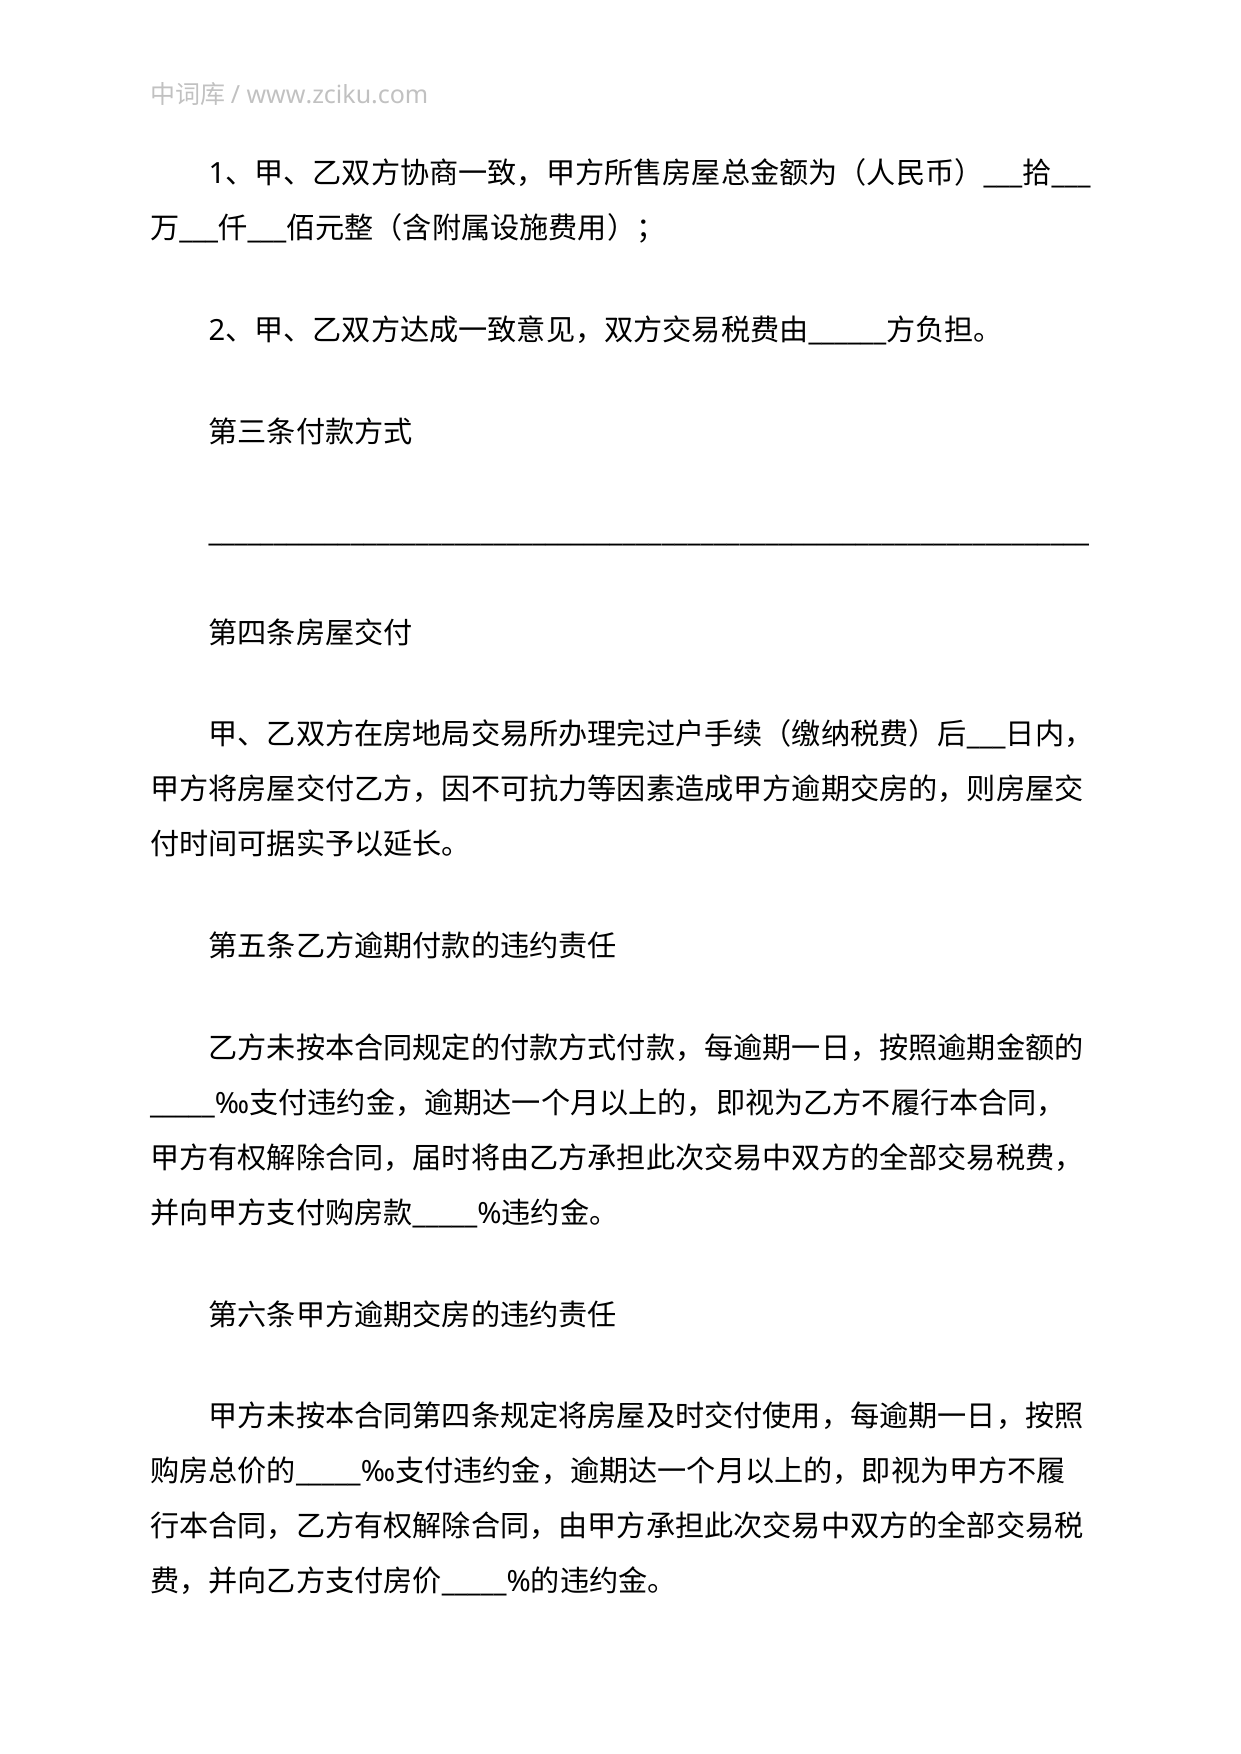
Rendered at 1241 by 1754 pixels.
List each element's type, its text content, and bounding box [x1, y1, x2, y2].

text 2、甲、乙双方达成一致意见，双方交易税费由______方负担。 [150, 307, 1090, 349]
text ____________________________________________________________________ [150, 511, 1090, 550]
text 甲方未按本合同第四条规定将房屋及时交付使用，每逾期一日，按照购房总价的_____‰支付违约金，逾期达一个月以上的，即视为甲方不履行本合同，乙方有权解除合同，由甲方承担此次交易中双方的全部交易税费，并向乙方支付房价_____%的违约金。 [150, 1393, 1090, 1600]
text 第三条付款方式 [150, 409, 1090, 451]
text 第六条甲方逾期交房的违约责任 [150, 1291, 1090, 1333]
text 甲、乙双方在房地局交易所办理完过户手续（缴纳税费）后___日内，甲方将房屋交付乙方，因不可抗力等因素造成甲方逾期交房的，则房屋交付时间可据实予以延长。 [150, 711, 1090, 863]
text 第四条房屋交付 [150, 609, 1090, 651]
text 第五条乙方逾期付款的违约责任 [150, 923, 1090, 965]
text 1、甲、乙双方协商一致，甲方所售房屋总金额为（人民币）___拾___万___仟___佰元整（含附属设施费用）； [150, 150, 1090, 247]
text 乙方未按本合同规定的付款方式付款，每逾期一日，按照逾期金额的_____‰支付违约金，逾期达一个月以上的，即视为乙方不履行本合同，甲方有权解除合同，届时将由乙方承担此次交易中双方的全部交易税费，并向甲方支付购房款_____%违约金。 [150, 1024, 1090, 1232]
